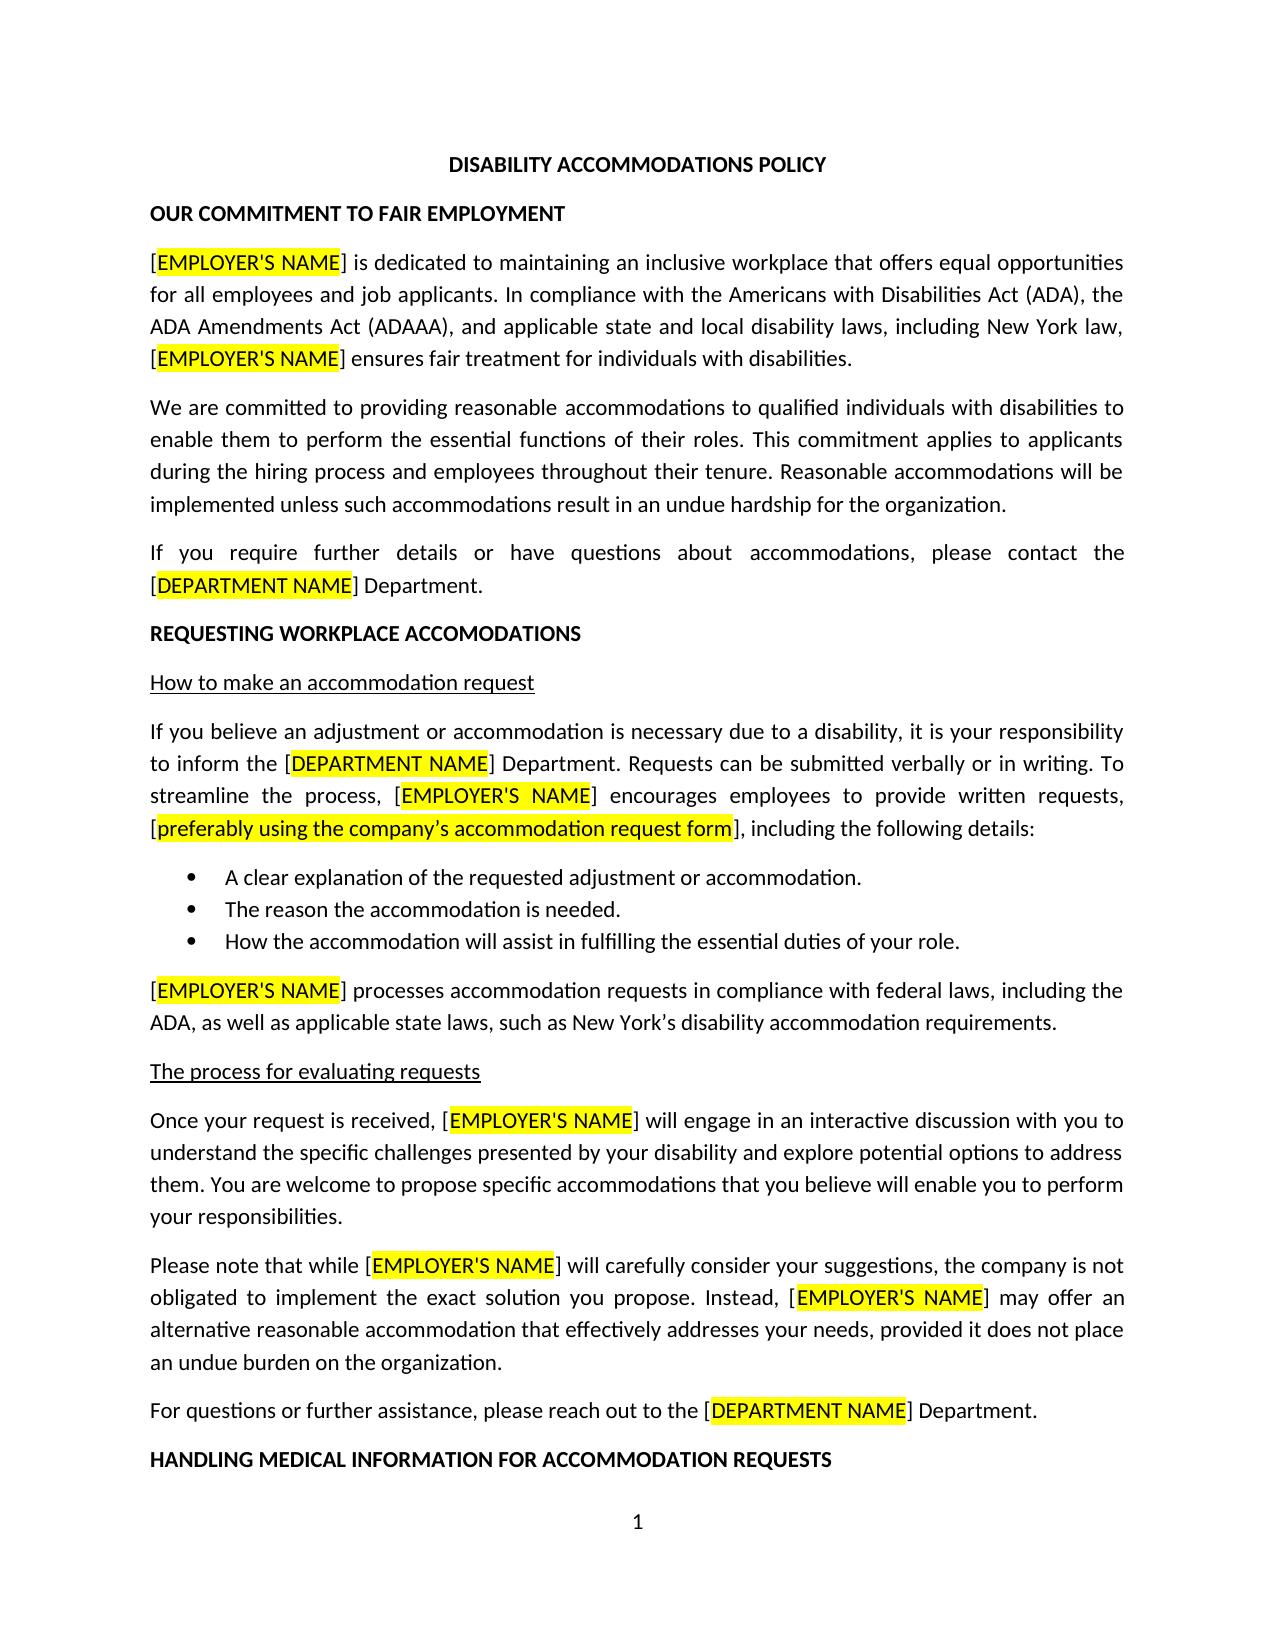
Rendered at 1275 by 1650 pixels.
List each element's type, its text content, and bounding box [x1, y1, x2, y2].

text Once your request is received, [EMPLOYER'S NAME] will engage in an interactive discussion with you to understand the specific challenges presented by your disability and explore potential options to address them. You are welcome to propose specific accommodations that you believe will enable you to perform your responsibilities. [150, 1106, 1125, 1230]
text How to make an accommodation request [150, 668, 1125, 696]
list The reason the accommodation is needed. [187, 895, 1125, 923]
text If you believe an adjustment or accommodation is necessary due to a disability, it is your responsibility to inform the [DEPARTMENT NAME] Department. Requests can be submitted verbally or in writing. To streamline the process, [EMPLOYER'S NAME] encourages employees to provide written requests, [preferably using the company’s accommodation request form], including the following details: [150, 717, 1125, 842]
text If you require further details or have questions about accommodations, please contact the [DEPARTMENT NAME] Department. [150, 538, 1125, 599]
list A clear explanation of the requested adjustment or accommodation. [187, 863, 1125, 891]
text OUR COMMITMENT TO FAIR EMPLOYMENT [150, 199, 1125, 227]
text Please note that while [EMPLOYER'S NAME] will carefully consider your suggestions, the company is not obligated to implement the exact solution you propose. Instead, [EMPLOYER'S NAME] may offer an alternative reasonable accommodation that effectively addresses your needs, provided it does not place an undue burden on the organization. [150, 1251, 1125, 1376]
text REQUESTING WORKPLACE ACCOMODATIONS [150, 619, 1125, 648]
text HANDLING MEDICAL INFORMATION FOR ACCOMMODATION REQUESTS [150, 1446, 1125, 1473]
text For questions or further assistance, please reach out to the [DEPARTMENT NAME] Department. [906, 1397, 1125, 1425]
text For questions or further assistance, please reach out to the [DEPARTMENT NAME] Department. [150, 1397, 711, 1425]
text [EMPLOYER'S NAME] processes accommodation requests in compliance with federal laws, including the ADA, as well as applicable state laws, such as New York’s disability accommodation requirements. [150, 976, 1125, 1036]
text DISABILITY ACCOMMODATIONS POLICY [150, 150, 1125, 178]
text We are committed to providing reasonable accommodations to qualified individuals with disabilities to enable them to perform the essential functions of their roles. This commitment applies to applicants during the hiring process and employees throughout their tenure. Reasonable accommodations will be implemented unless such accommodations result in an undue hardship for the organization. [150, 393, 1125, 518]
list How the accommodation will assist in fulfilling the essential duties of your role. [187, 927, 1125, 955]
text [EMPLOYER'S NAME] is dedicated to maintaining an inclusive workplace that offers equal opportunities for all employees and job applicants. In compliance with the Americans with Disabilities Act (ADA), the ADA Amendments Act (ADAAA), and applicable state and local disability laws, including New York law, [EMPLOYER'S NAME] ensures fair treatment for individuals with disabilities. [150, 248, 1125, 372]
text The process for evaluating requests [150, 1057, 1125, 1085]
